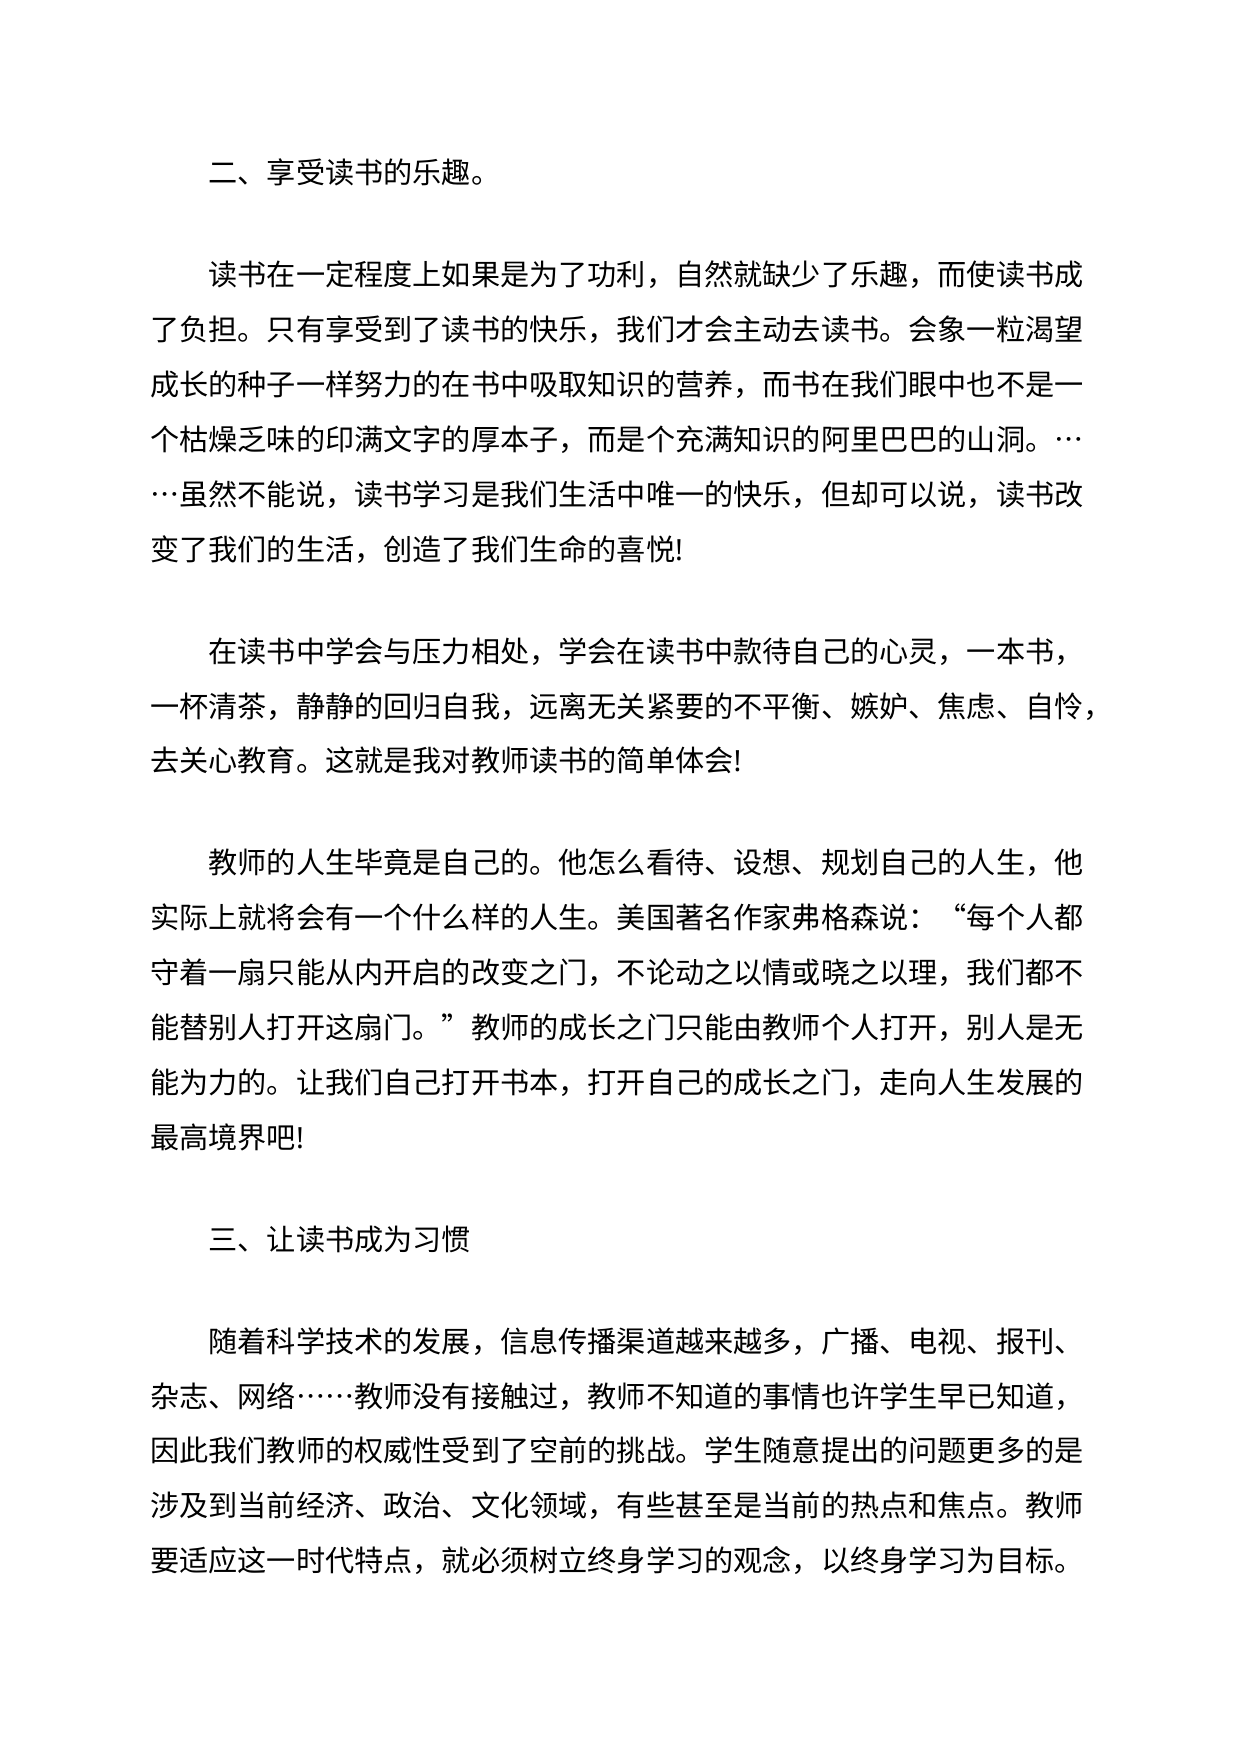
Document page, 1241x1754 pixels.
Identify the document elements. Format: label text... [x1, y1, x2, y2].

text 在读书中学会与压力相处，学会在读书中款待自己的心灵，一本书，一杯清茶，静静的回归自我，远离无关紧要的不平衡、嫉妒、焦虑、自怜，去关心教育。这就是我对教师读书的简单体会! [150, 628, 1090, 780]
text 教师的人生毕竟是自己的。他怎么看待、设想、规划自己的人生，他实际上就将会有一个什么样的人生。美国著名作家弗格森说：“每个人都守着一扇只能从内开启的改变之门，不论动之以情或晓之以理，我们都不能替别人打开这扇门。”教师的成长之门只能由教师个人打开，别人是无能为力的。让我们自己打开书本，打开自己的成长之门，走向人生发展的最高境界吧! [150, 840, 1090, 1157]
text 二、享受读书的乐趣。 [150, 150, 1090, 192]
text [150, 1318, 1090, 1580]
text 三、让读书成为习惯 [150, 1216, 1090, 1259]
text 读书在一定程度上如果是为了功利，自然就缺少了乐趣，而使读书成了负担。只有享受到了读书的快乐，我们才会主动去读书。会象一粒渴望成长的种子一样努力的在书中吸取知识的营养，而书在我们眼中也不是一个枯燥乏味的印满文字的厚本子，而是个充满知识的阿里巴巴的山洞。……虽然不能说，读书学习是我们生活中唯一的快乐，但却可以说，读书改变了我们的生活，创造了我们生命的喜悦! [150, 252, 1090, 569]
